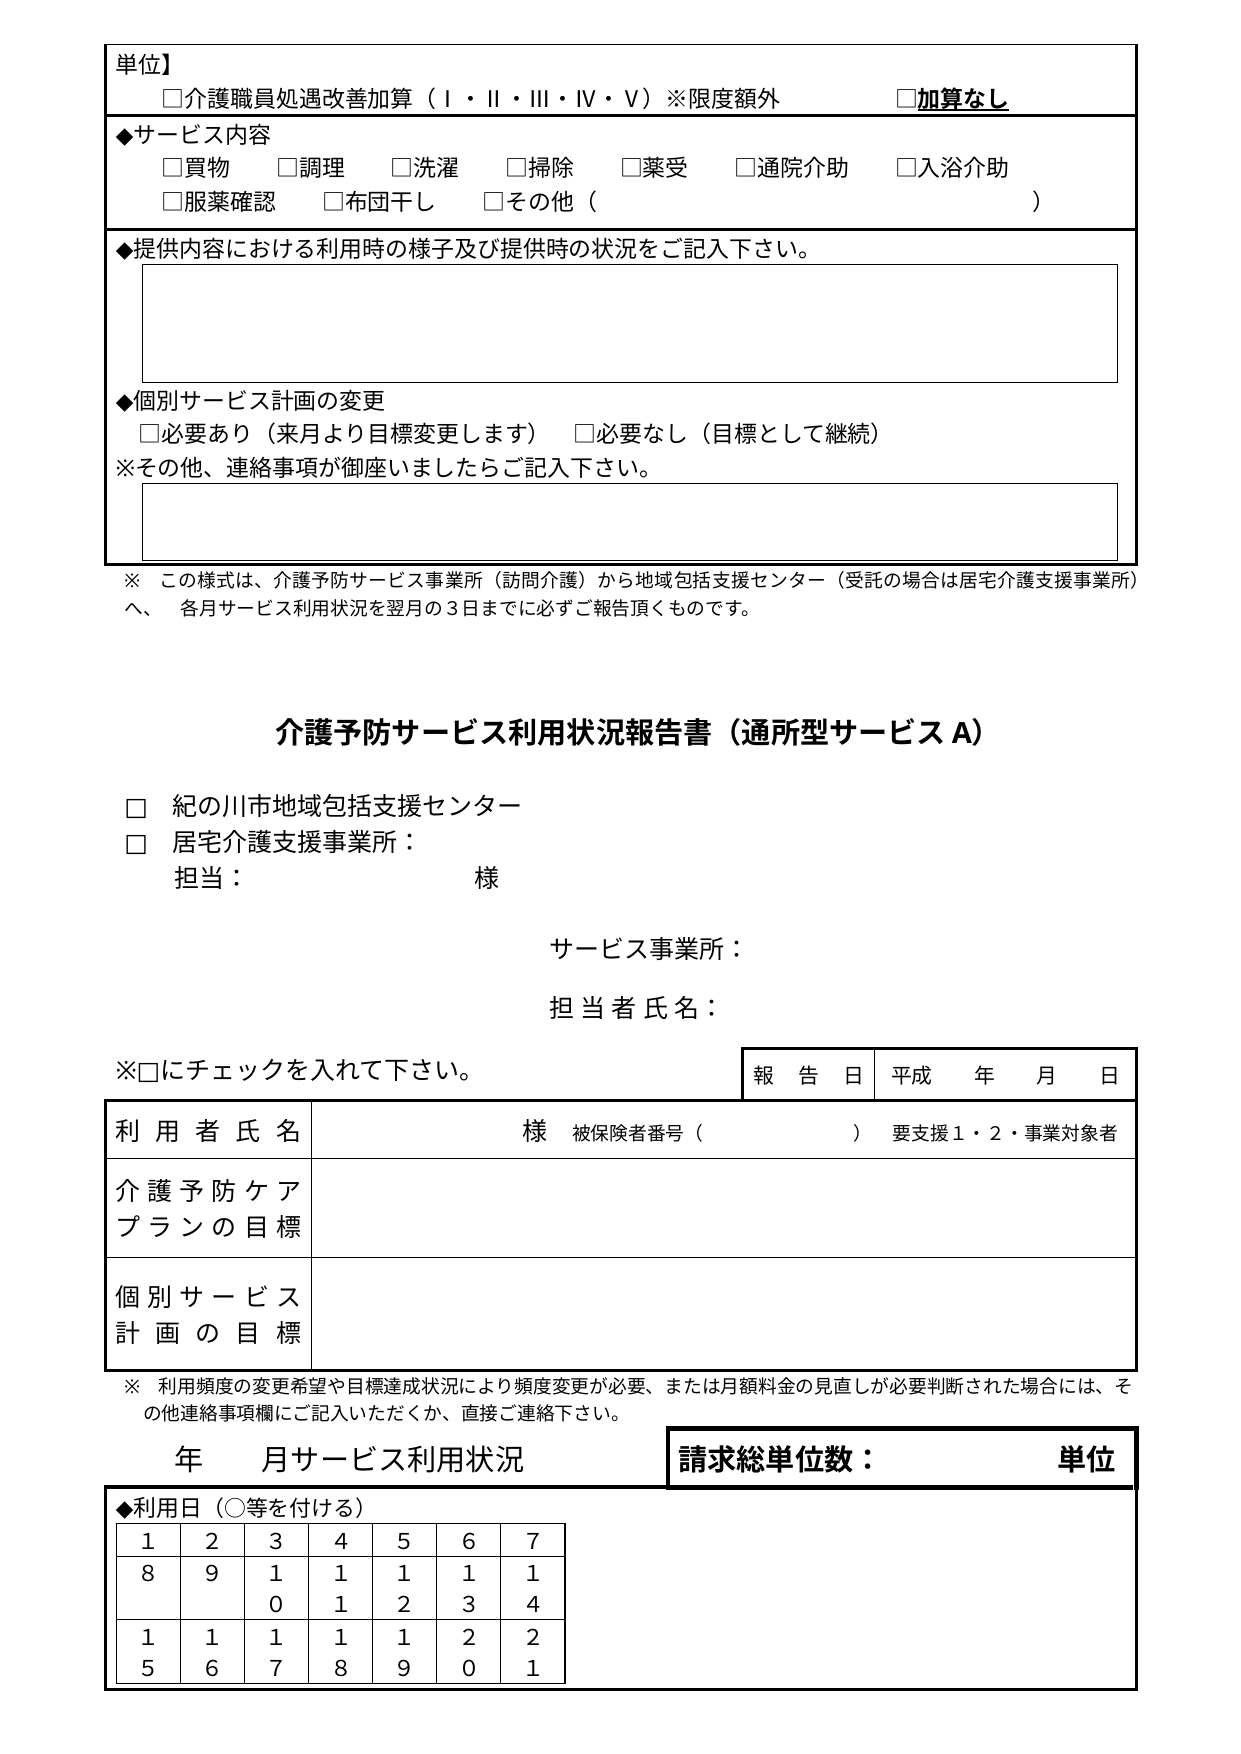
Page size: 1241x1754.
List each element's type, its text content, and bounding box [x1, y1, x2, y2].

table_cell [312, 1159, 1135, 1257]
table_header 請求総単位数： 単位 [670, 1431, 1134, 1485]
table_header 年 月サービス利用状況 [105, 1426, 666, 1485]
table_cell 様 被保険者番号（ ） 要支援１・２・事業対象者 [312, 1102, 1135, 1158]
table_cell [312, 1258, 1135, 1369]
table_cell 利用者氏名 [107, 1102, 311, 1158]
table_cell ◆利用日（○等を付ける） [107, 1485, 1135, 1688]
text ※ 利用頻度の変更希望や目標達成状況により頻度変更が必要、または月額料金の見直しが必要判断された場合には、そ [124, 1372, 1152, 1399]
text ※ この様式は、介護予防サービス事業所（訪問介護）から地域包括支援センター（受託の場合は居宅介護支援事業所）へ、 各月サービス利用状況を翌月の３日までに必ずご報告頂くものです。 [124, 566, 1152, 621]
text の他連絡事項欄にご記入いただくか、直接ご連絡下さい。 [124, 1399, 1152, 1426]
text 担当者氏名： [124, 988, 1152, 1024]
table_cell 個別サービス 計画の目標 [107, 1258, 311, 1369]
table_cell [107, 45, 1135, 114]
text 介護予防サービス利用状況報告書（通所型サービスA） [124, 710, 1152, 752]
text サービス事業所： [124, 929, 1152, 965]
table_header ※□にチェックを入れて下さい。 [105, 1047, 741, 1099]
text □ 居宅介護支援事業所： [124, 823, 1152, 859]
text 担当： 様 [124, 859, 1152, 895]
table_cell ◆提供内容における利用時の様子及び提供時の状況をご記入下さい。 ◆個別サービス計画の変更 □必要あり（来月より目標変更します） □必要なし（目標として継続） ※その他、連絡事項が御座いましたらご記入下さい。 [107, 231, 1135, 563]
table_header 報告日 [744, 1050, 874, 1099]
text □ 紀の川市地域包括支援センター [124, 786, 1152, 823]
table_cell 介護予防ケア プランの目標 [107, 1159, 311, 1257]
table_cell ◆サービス内容 □買物 □調理 □洗濯 □掃除 □薬受 □通院介助 □入浴介助 □服薬確認 □布団干し □その他（ ） [107, 117, 1135, 228]
table_header 平成 年 月 日 [875, 1050, 1135, 1099]
